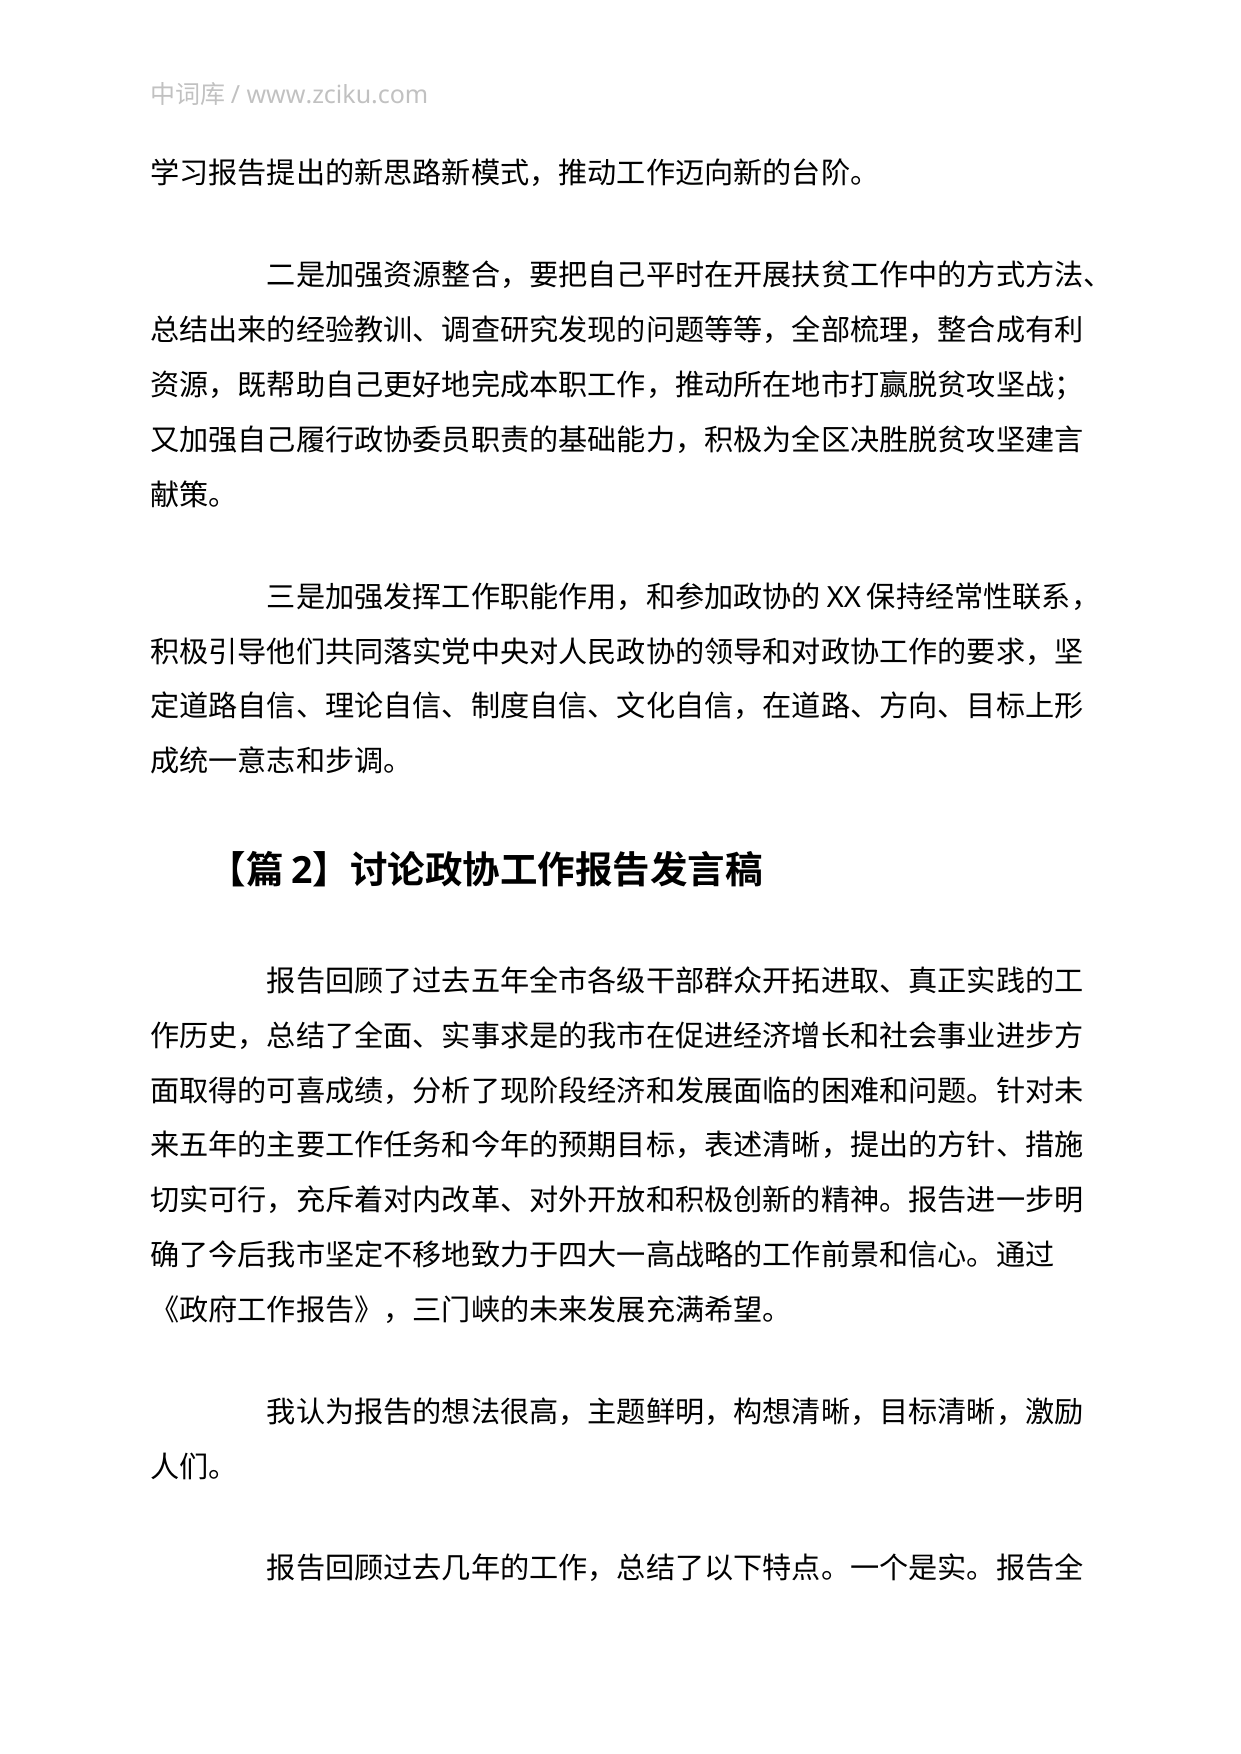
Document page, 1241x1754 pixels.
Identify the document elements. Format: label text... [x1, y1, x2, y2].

text 我认为报告的想法很高，主题鲜明，构想清晰，目标清晰，激励人们。 [150, 1388, 1090, 1486]
text 【篇2】讨论政协工作报告发言稿 [150, 840, 1090, 894]
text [150, 150, 1090, 192]
text 二是加强资源整合，要把自己平时在开展扶贫工作中的方式方法、总结出来的经验教训、调查研究发现的问题等等，全部梳理，整合成有利资源，既帮助自己更好地完成本职工作，推动所在地市打赢脱贫攻坚战；又加强自己履行政协委员职责的基础能力，积极为全区决胜脱贫攻坚建言献策。 [150, 252, 1090, 514]
text 报告回顾了过去五年全市各级干部群众开拓进取、真正实践的工作历史，总结了全面、实事求是的我市在促进经济增长和社会事业进步方面取得的可喜成绩，分析了现阶段经济和发展面临的困难和问题。针对未来五年的主要工作任务和今年的预期目标，表述清晰，提出的方针、措施切实可行，充斥着对内改革、对外开放和积极创新的精神。报告进一步明确了今后我市坚定不移地致力于四大一高战略的工作前景和信心。通过《政府工作报告》，三门峡的未来发展充满希望。 [150, 957, 1090, 1329]
text 三是加强发挥工作职能作用，和参加政协的XX保持经常性联系，积极引导他们共同落实党中央对人民政协的领导和对政协工作的要求，坚定道路自信、理论自信、制度自信、文化自信，在道路、方向、目标上形成统一意志和步调。 [150, 573, 1090, 780]
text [150, 1545, 1090, 1587]
